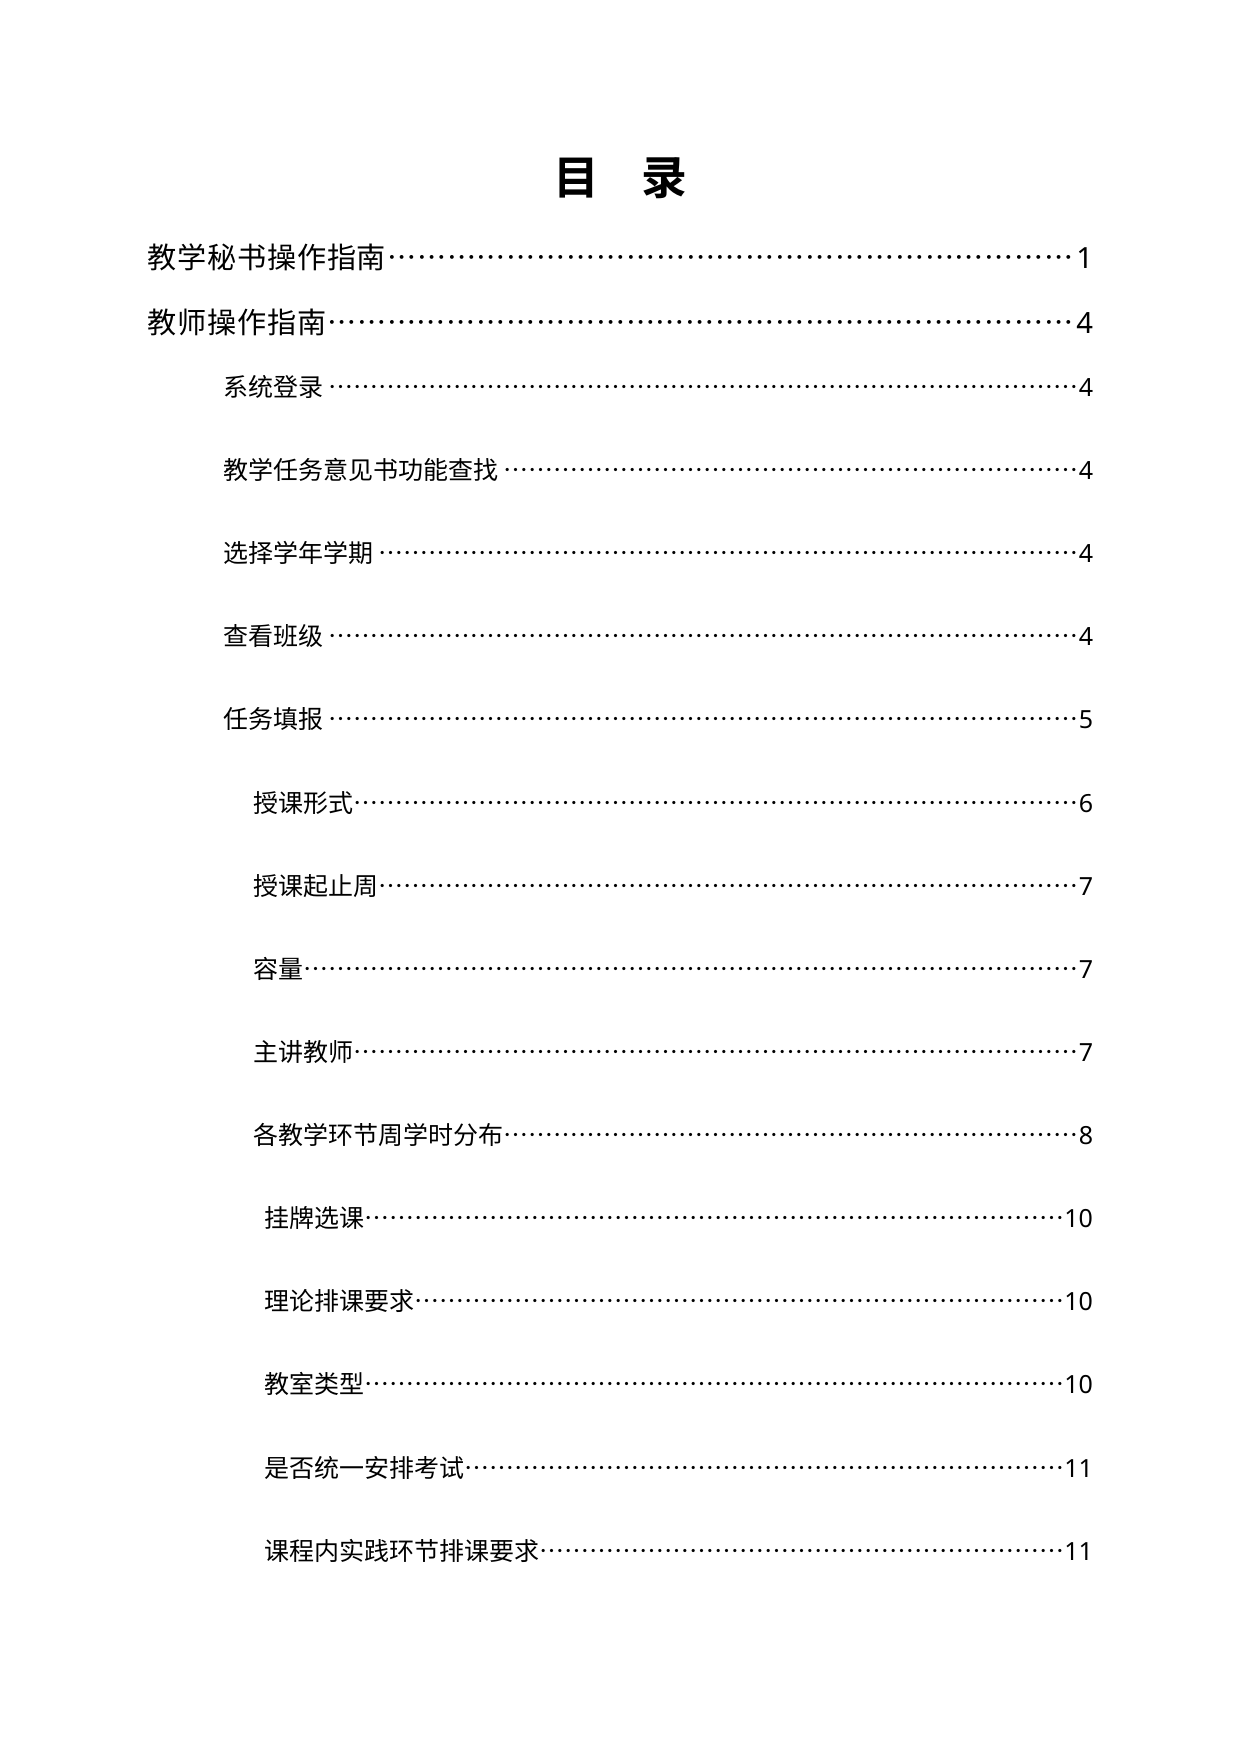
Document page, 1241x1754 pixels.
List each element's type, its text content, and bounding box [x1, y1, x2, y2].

text 授课形式……………………………………………………………………………6 [148, 769, 1093, 834]
text 系统登录 ………………………………………………………………………………4 [148, 353, 1093, 418]
text 主讲教师……………………………………………………………………………7 [148, 1018, 1093, 1083]
text 容量…………………………………………………………………………………7 [148, 935, 1093, 1000]
text 教师操作指南…………………………………………………………………4 [148, 288, 1093, 353]
text 查看班级 ………………………………………………………………………………4 [148, 602, 1093, 667]
text 挂牌选课…………………………………………………………………………10 [148, 1184, 1093, 1249]
text 教学秘书操作指南……………………………………………………………1 [148, 223, 1093, 288]
text 选择学年学期 …………………………………………………………………………4 [148, 519, 1093, 584]
text 是否统一安排考试………………………………………………………………11 [148, 1434, 1093, 1499]
text 各教学环节周学时分布……………………………………………………………8 [148, 1101, 1093, 1166]
text 目 录 [148, 126, 1093, 223]
text 教学任务意见书功能查找 ……………………………………………………………4 [148, 436, 1093, 501]
text 任务填报 ………………………………………………………………………………5 [148, 686, 1093, 751]
text 理论排课要求……………………………………………………………………10 [148, 1267, 1093, 1332]
text 授课起止周…………………………………………………………………………7 [148, 852, 1093, 917]
text 课程内实践环节排课要求………………………………………………………11 [148, 1517, 1093, 1582]
text 教室类型…………………………………………………………………………10 [148, 1351, 1093, 1416]
